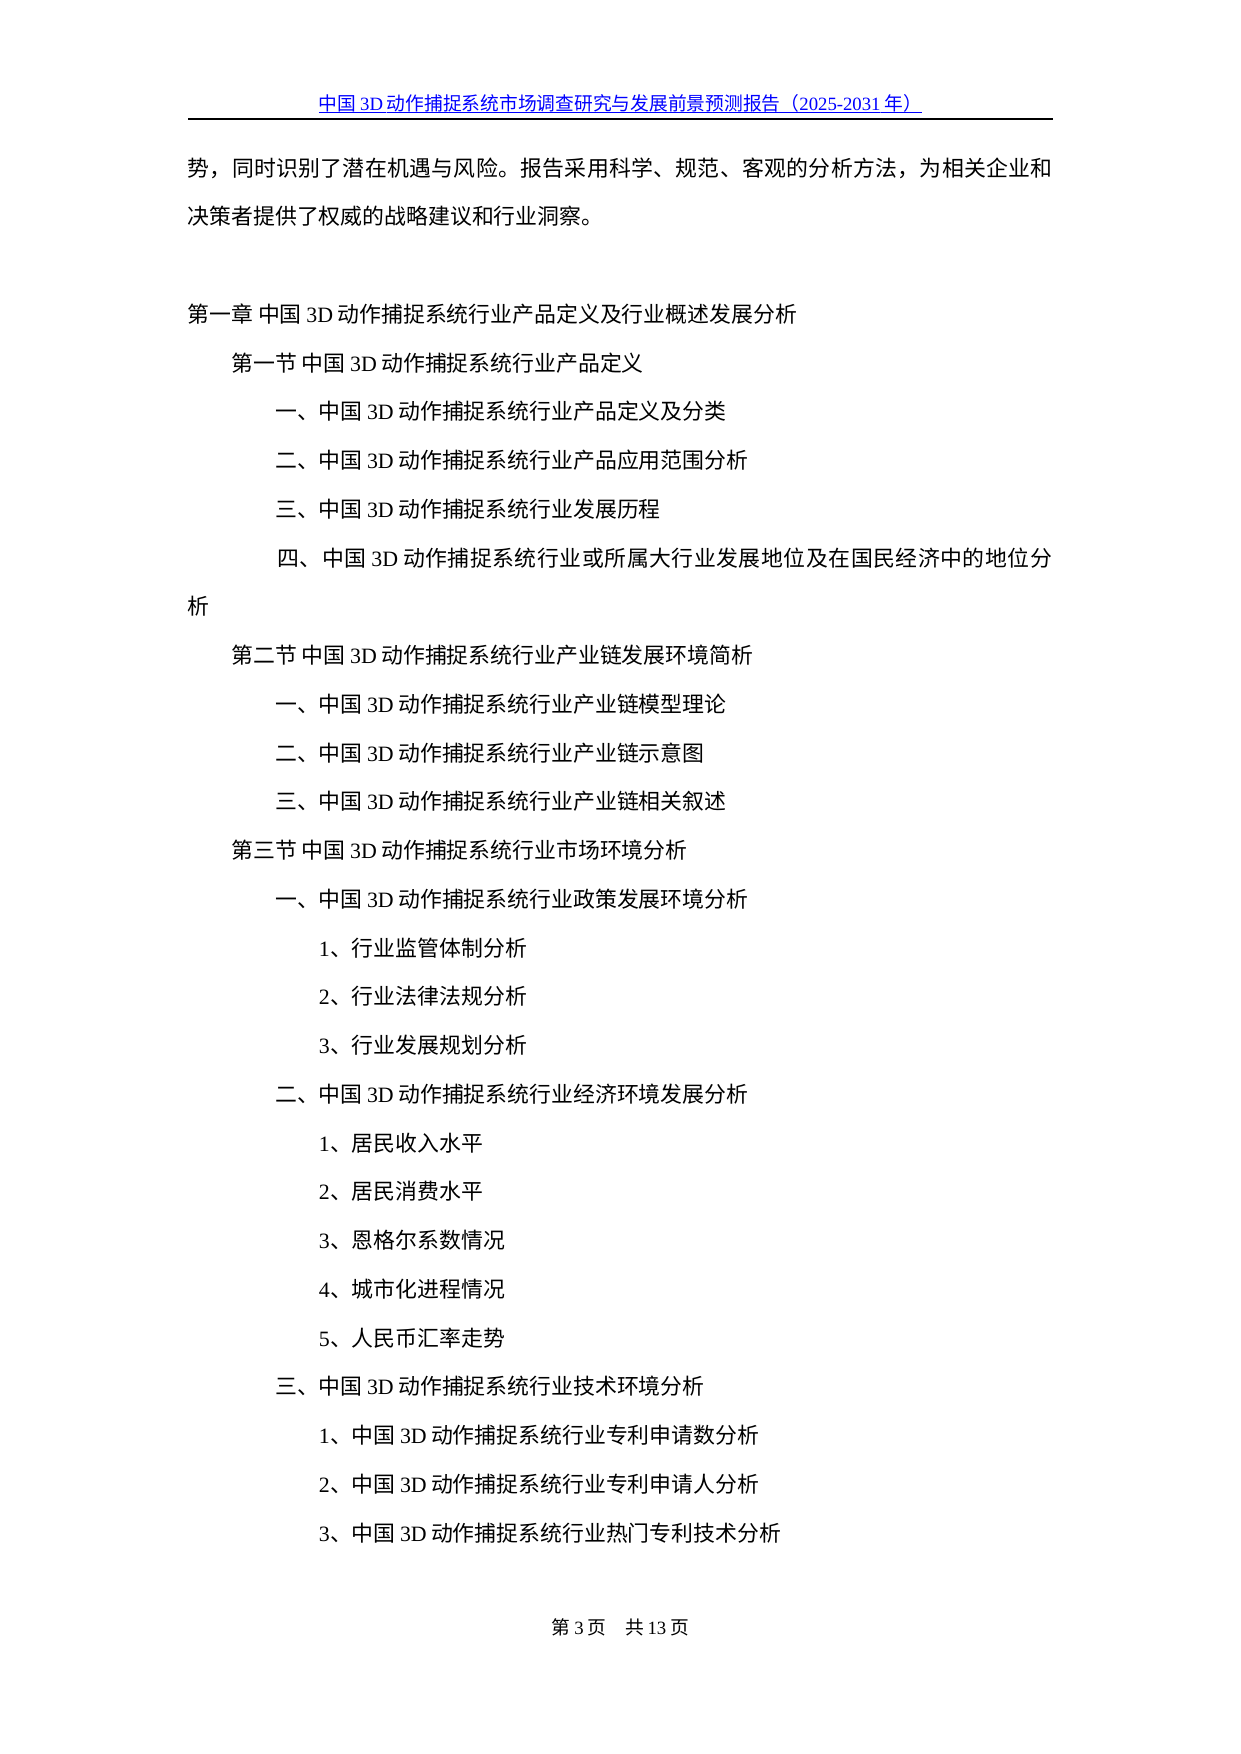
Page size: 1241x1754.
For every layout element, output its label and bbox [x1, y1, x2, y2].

text [187, 150, 1053, 1548]
